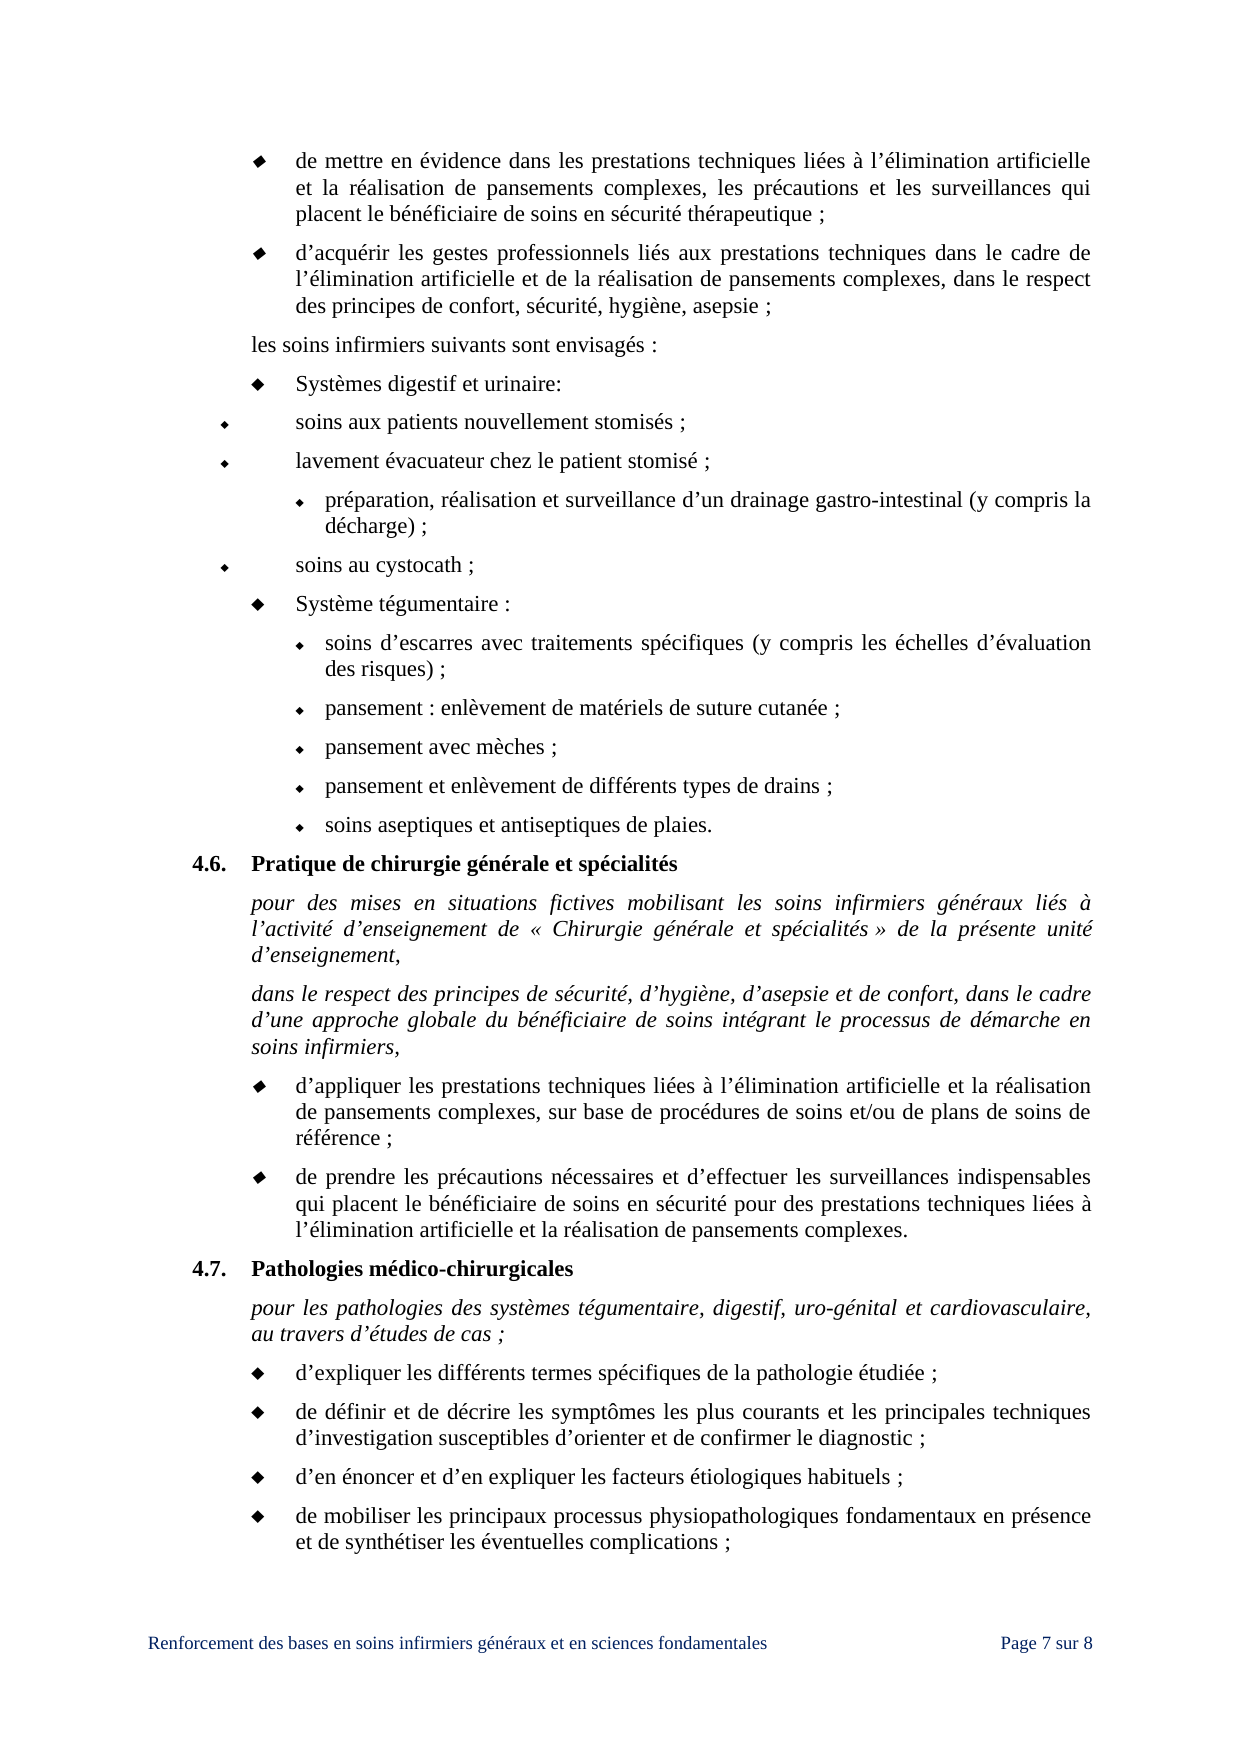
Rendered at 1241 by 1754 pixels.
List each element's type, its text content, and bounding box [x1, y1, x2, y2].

list pansement : enlèvement de matériels de suture cutanée ; [295, 694, 1093, 721]
list Système tégumentaire : [251, 590, 1093, 617]
list Systèmes digestif et urinaire: [251, 369, 1093, 396]
list pansement avec mèches ; [295, 733, 1093, 759]
list d’acquérir les gestes professionnels liés aux prestations techniques dans le cadre de l’élimination artificielle et de la réalisation de pansements complexes, dans le respect des principes de confort, sécurité, hygiène, asepsie ; [251, 239, 1093, 318]
list de mobiliser les principaux processus physiopathologiques fondamentaux en présence et de synthétiser les éventuelles complications ; [251, 1502, 1093, 1554]
text les soins infirmiers suivants sont envisagés : [251, 331, 1093, 357]
list de mettre en évidence dans les prestations techniques liées à l’élimination artificielle et la réalisation de pansements complexes, les précautions et les surveillances qui placent le bénéficiaire de soins en sécurité thérapeutique ; [251, 148, 1093, 227]
list pour les pathologies des systèmes tégumentaire, digestif, uro-génital et cardiovasculaire, au travers d’études de cas ; [251, 1294, 1093, 1346]
list soins d’escarres avec traitements spécifiques (y compris les échelles d’évaluation des risques) ; [295, 629, 1093, 682]
list Pratique de chirurgie générale et spécialités [192, 850, 1093, 876]
list pour des mises en situations fictives mobilisant les soins infirmiers généraux liés à l’activité d’enseignement de « Chirurgie générale et spécialités » de la présente unité d’enseignement, [251, 888, 1093, 968]
list de prendre les précautions nécessaires et d’effectuer les surveillances indispensables qui placent le bénéficiaire de soins en sécurité pour des prestations techniques liées à l’élimination artificielle et la réalisation de pansements complexes. [251, 1163, 1093, 1242]
list d’expliquer les différents termes spécifiques de la pathologie étudiée ; [251, 1359, 1093, 1385]
list d’en énoncer et d’en expliquer les facteurs étiologiques habituels ; [251, 1463, 1093, 1489]
list pansement et enlèvement de différents types de drains ; [295, 772, 1093, 798]
list Pathologies médico-chirurgicales [192, 1255, 1093, 1281]
list soins aseptiques et antiseptiques de plaies. [295, 811, 1093, 837]
list préparation, réalisation et surveillance d’un drainage gastro-intestinal (y compris la décharge) ; [295, 486, 1093, 539]
list d’appliquer les prestations techniques liées à l’élimination artificielle et la réalisation de pansements complexes, sur base de procédures de soins et/ou de plans de soins de référence ; [251, 1072, 1093, 1151]
list soins au cystocath ; [148, 551, 1093, 578]
list soins aux patients nouvellement stomisés ; [148, 408, 1093, 435]
list lavement évacuateur chez le patient stomisé ; [148, 447, 1093, 474]
list de définir et de décrire les symptômes les plus courants et les principales techniques d’investigation susceptibles d’orienter et de confirmer le diagnostic ; [251, 1398, 1093, 1450]
list dans le respect des principes de sécurité, d’hygiène, d’asepsie et de confort, dans le cadre d’une approche globale du bénéficiaire de soins intégrant le processus de démarche en soins infirmiers, [251, 980, 1093, 1059]
